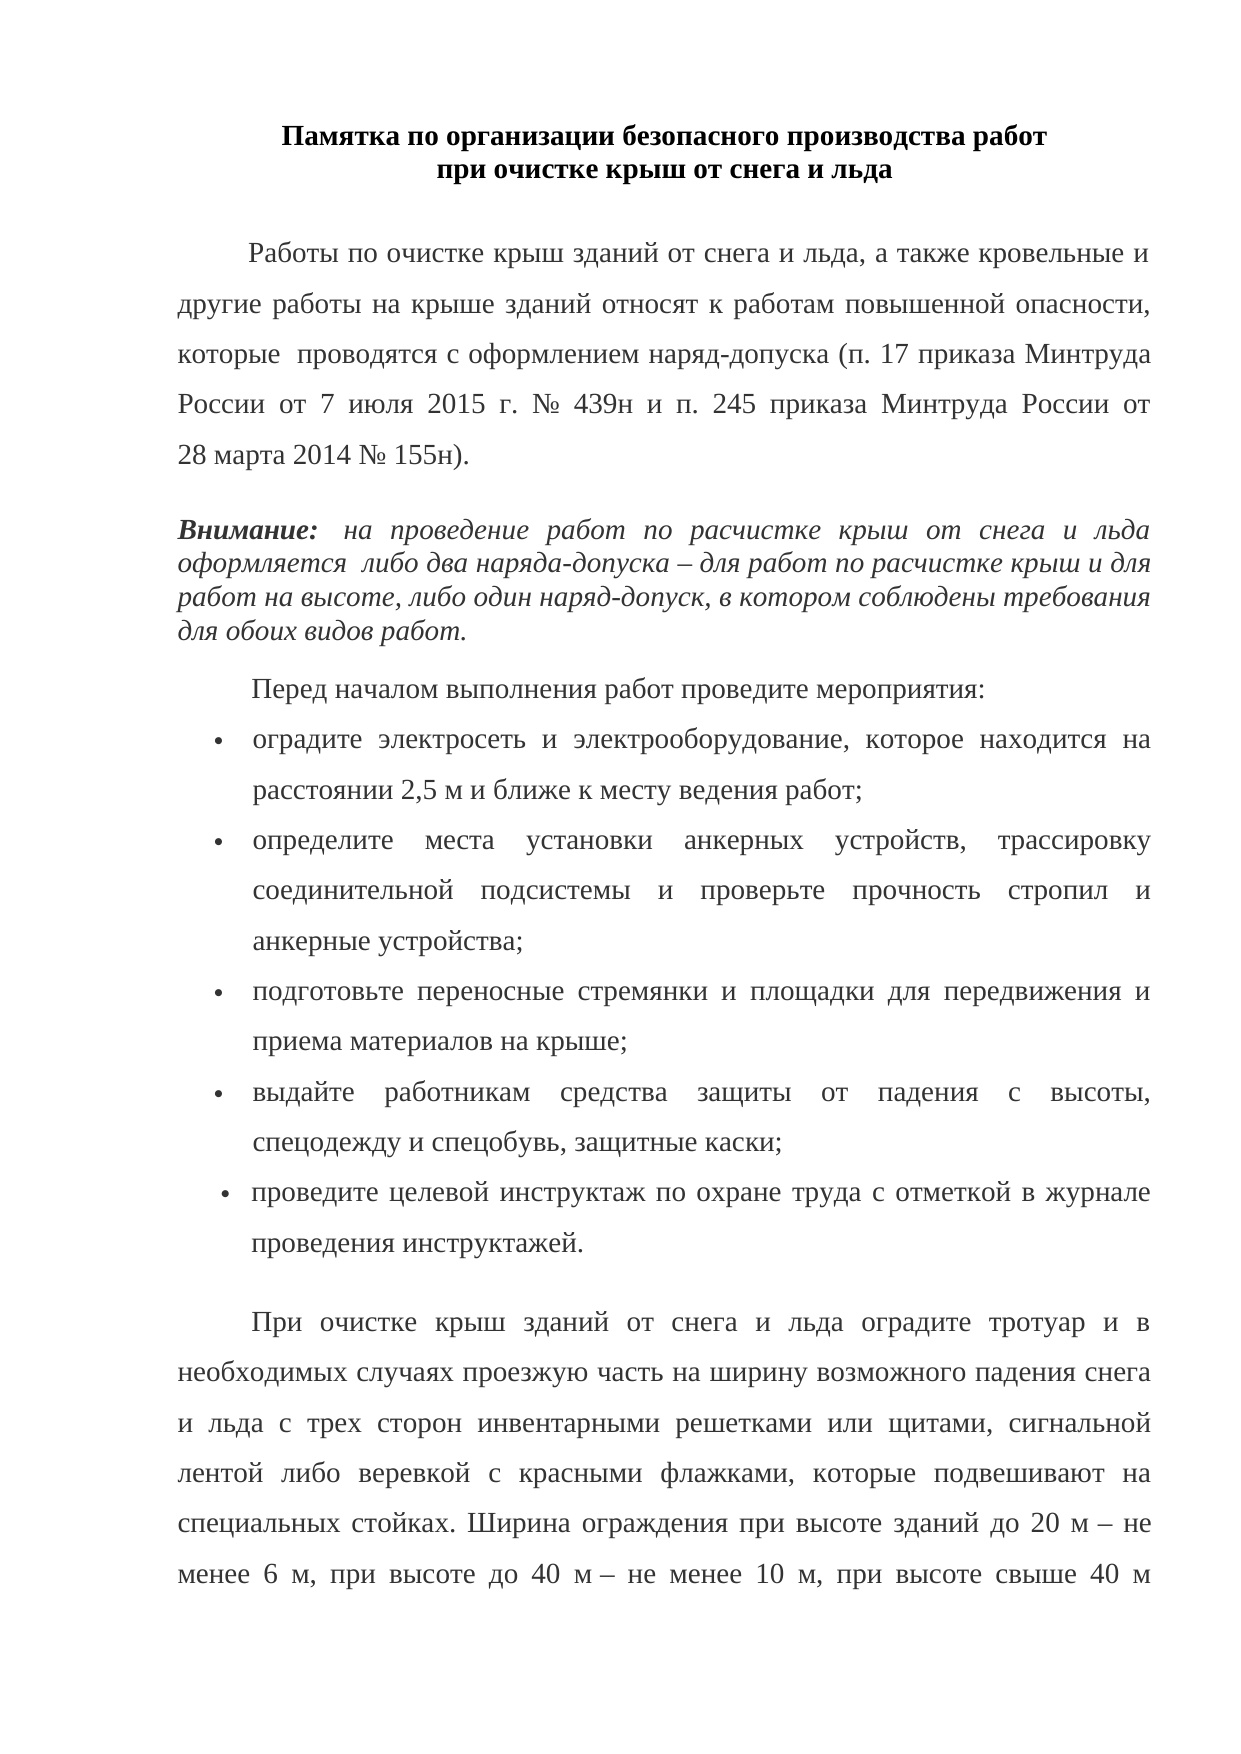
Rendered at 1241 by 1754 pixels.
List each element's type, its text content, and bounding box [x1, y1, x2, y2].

list выдайте работникам средства защиты от падения с высоты, спецодежду и спецобувь, защитные каски; [215, 1074, 1152, 1158]
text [177, 1304, 1152, 1589]
text Работы по очистке крыш зданий от снега и льда, а также кровельные и другие работы на крыше зданий относят к работам повышенной опасности, которые проводятся с оформлением наряд-допуска (п. 17 приказа Минтруда России от 7 июля 2015 г. № 439н и п. 245 приказа Минтруда России от 28 марта 2014 № 155н). [177, 185, 1152, 470]
text при очистке крыш от снега и льда [177, 152, 1152, 185]
text Внимание: на проведение работ по расчистке крыш от снега и льда оформляется либо два наряда-допуска – для работ по расчистке крыш и для работ на высоте, либо один наряд-допуск, в котором соблюдены требования для обоих видов работ. [177, 512, 1152, 646]
list проведите целевой инструктаж по охране труда с отметкой в журнале проведения инструктажей. [222, 1174, 1152, 1258]
text Перед началом выполнения работ проведите мероприятия: [177, 671, 1152, 705]
list оградите электросеть и электрооборудование, которое находится на расстоянии 2,5 м и ближе к месту ведения работ; [215, 722, 1152, 805]
text Памятка по организации безопасного производства работ [177, 118, 1152, 152]
list подготовьте переносные стремянки и площадки для передвижения и приема материалов на крыше; [215, 973, 1152, 1057]
list определите места установки анкерных устройств, трассировку соединительной подсистемы и проверьте прочность стропил и анкерные устройства; [215, 822, 1152, 956]
